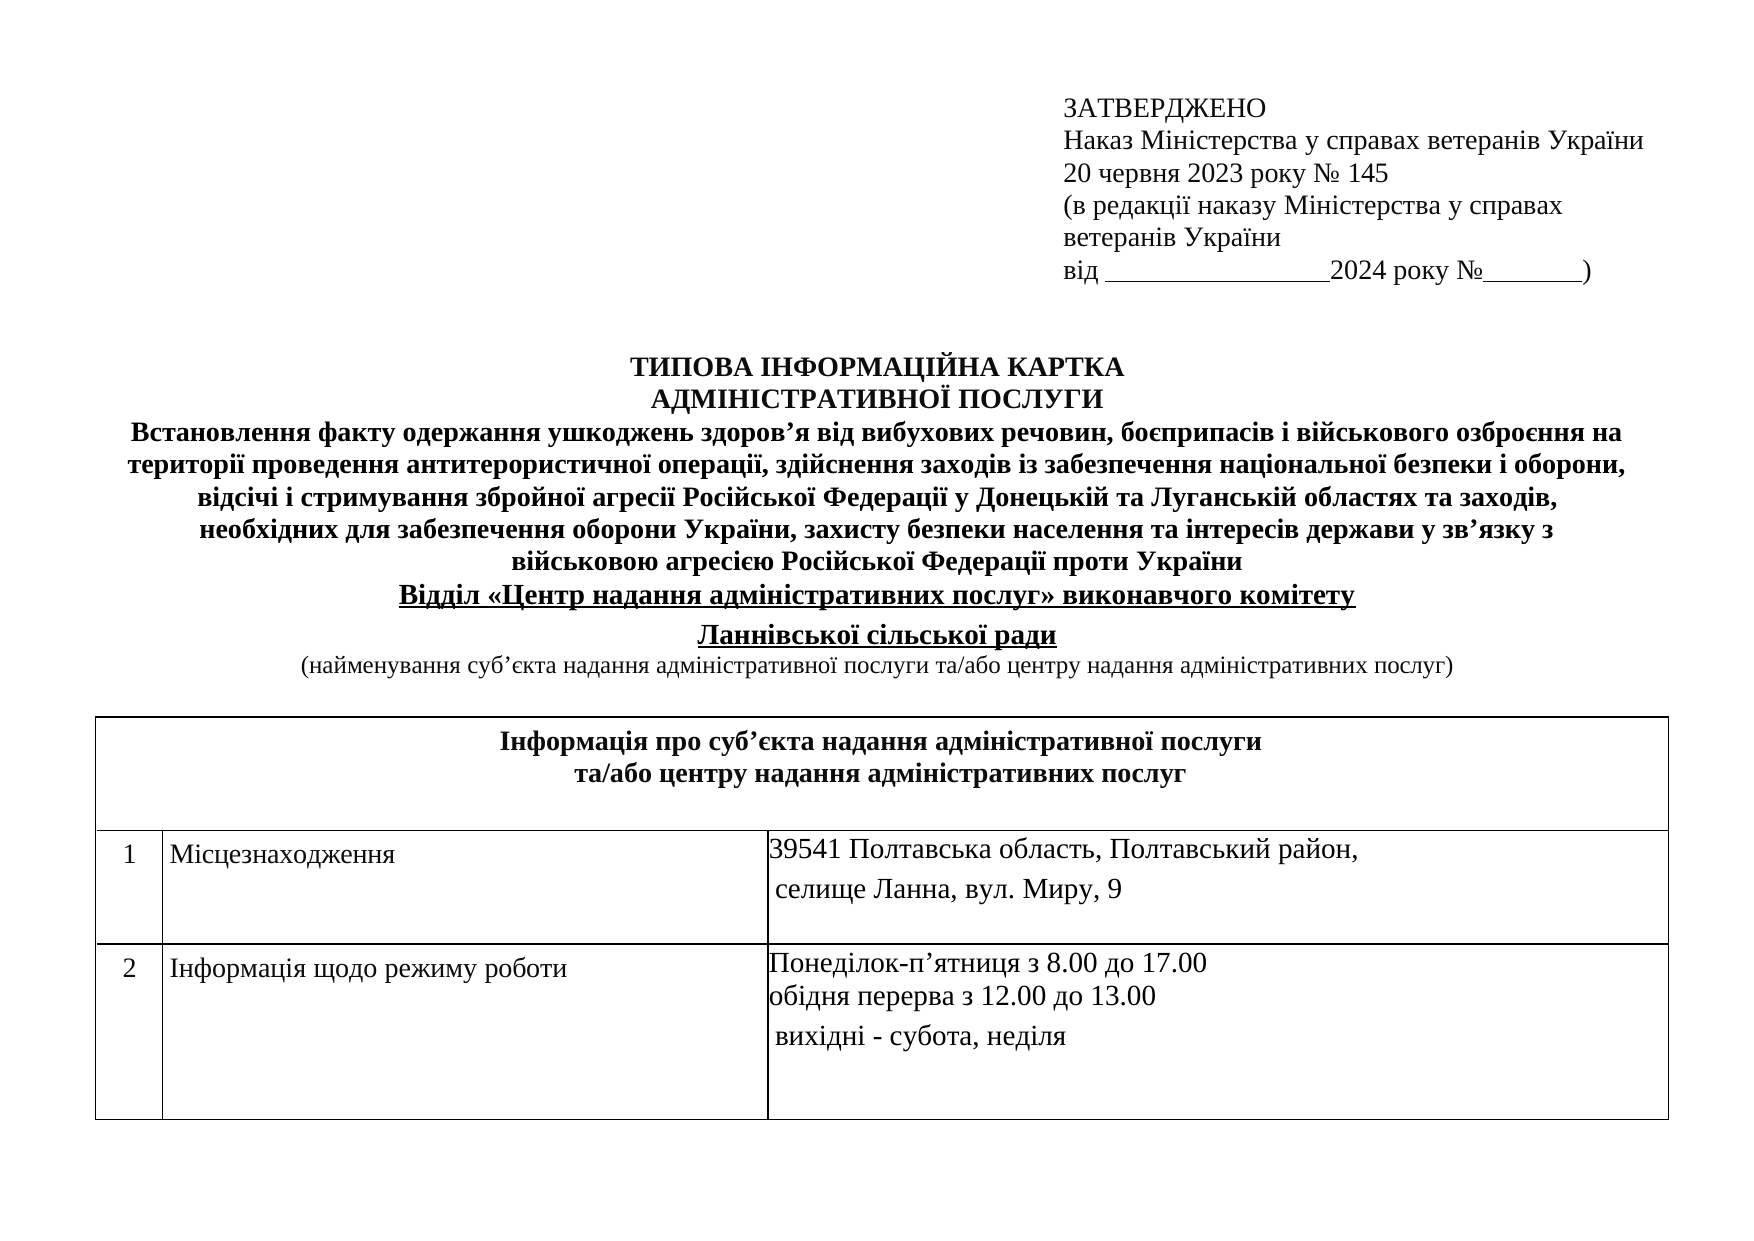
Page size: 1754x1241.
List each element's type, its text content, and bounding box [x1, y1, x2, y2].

text ТИПОВА ІНФОРМАЦІЙНА КАРТКА АДМІНІСТРАТИВНОЇ ПОСЛУГИ [483, 350, 1271, 415]
text (найменування суб’єкта надання адміністративної послуги та/або центру надання адміністративних послуг) [74, 650, 1680, 679]
table_cell 39541 Полтавська область, Полтавський район, селище Ланна, вул. Миру, 9 [769, 831, 1668, 943]
table_cell Понеділок-п’ятниця з 8.00 до 17.00 обідня перерва з 12.00 до 13.00 вихідні - субота, неділя [769, 945, 1668, 1119]
table_cell Місцезнаходження [163, 831, 767, 943]
text Встановлення факту одержання ушкоджень здоров’я від вибухових речовин, боєприпасів і військового озброєння на території проведення антитерористичної операції, здійснення заходів із забезпечення національної безпеки і оборони, відсічі і стримування збройної агресії Російської Федерації у Донецькій та Луганській областях та заходів, необхідних для забезпечення оборони України, захисту безпеки населення та інтересів держави у зв’язку з військовою агресією Російської Федерації проти України [124, 415, 1630, 577]
text (в редакції наказу Міністерства у справах ветеранів України [1063, 188, 1670, 253]
text 20 червня 2023 року № 145 [1063, 156, 1680, 188]
text Наказ Міністерства у справах ветеранів України [1063, 123, 1680, 156]
table_cell Інформація щодо режиму роботи [163, 945, 767, 1119]
text Ланнівської сільської ради [74, 617, 1680, 650]
table_cell 1 [96, 831, 162, 943]
text Відділ «Центр надання адміністративних послуг» виконавчого комітету [74, 577, 1680, 610]
text від 2024 року № ) [1063, 253, 1680, 285]
table_header Інформація про суб’єкта надання адміністративної послуги та/або центру надання адміністративних послуг [96, 718, 1668, 830]
table_cell 2 [96, 944, 162, 1119]
text ЗАТВЕРДЖЕНО [1063, 91, 1680, 123]
